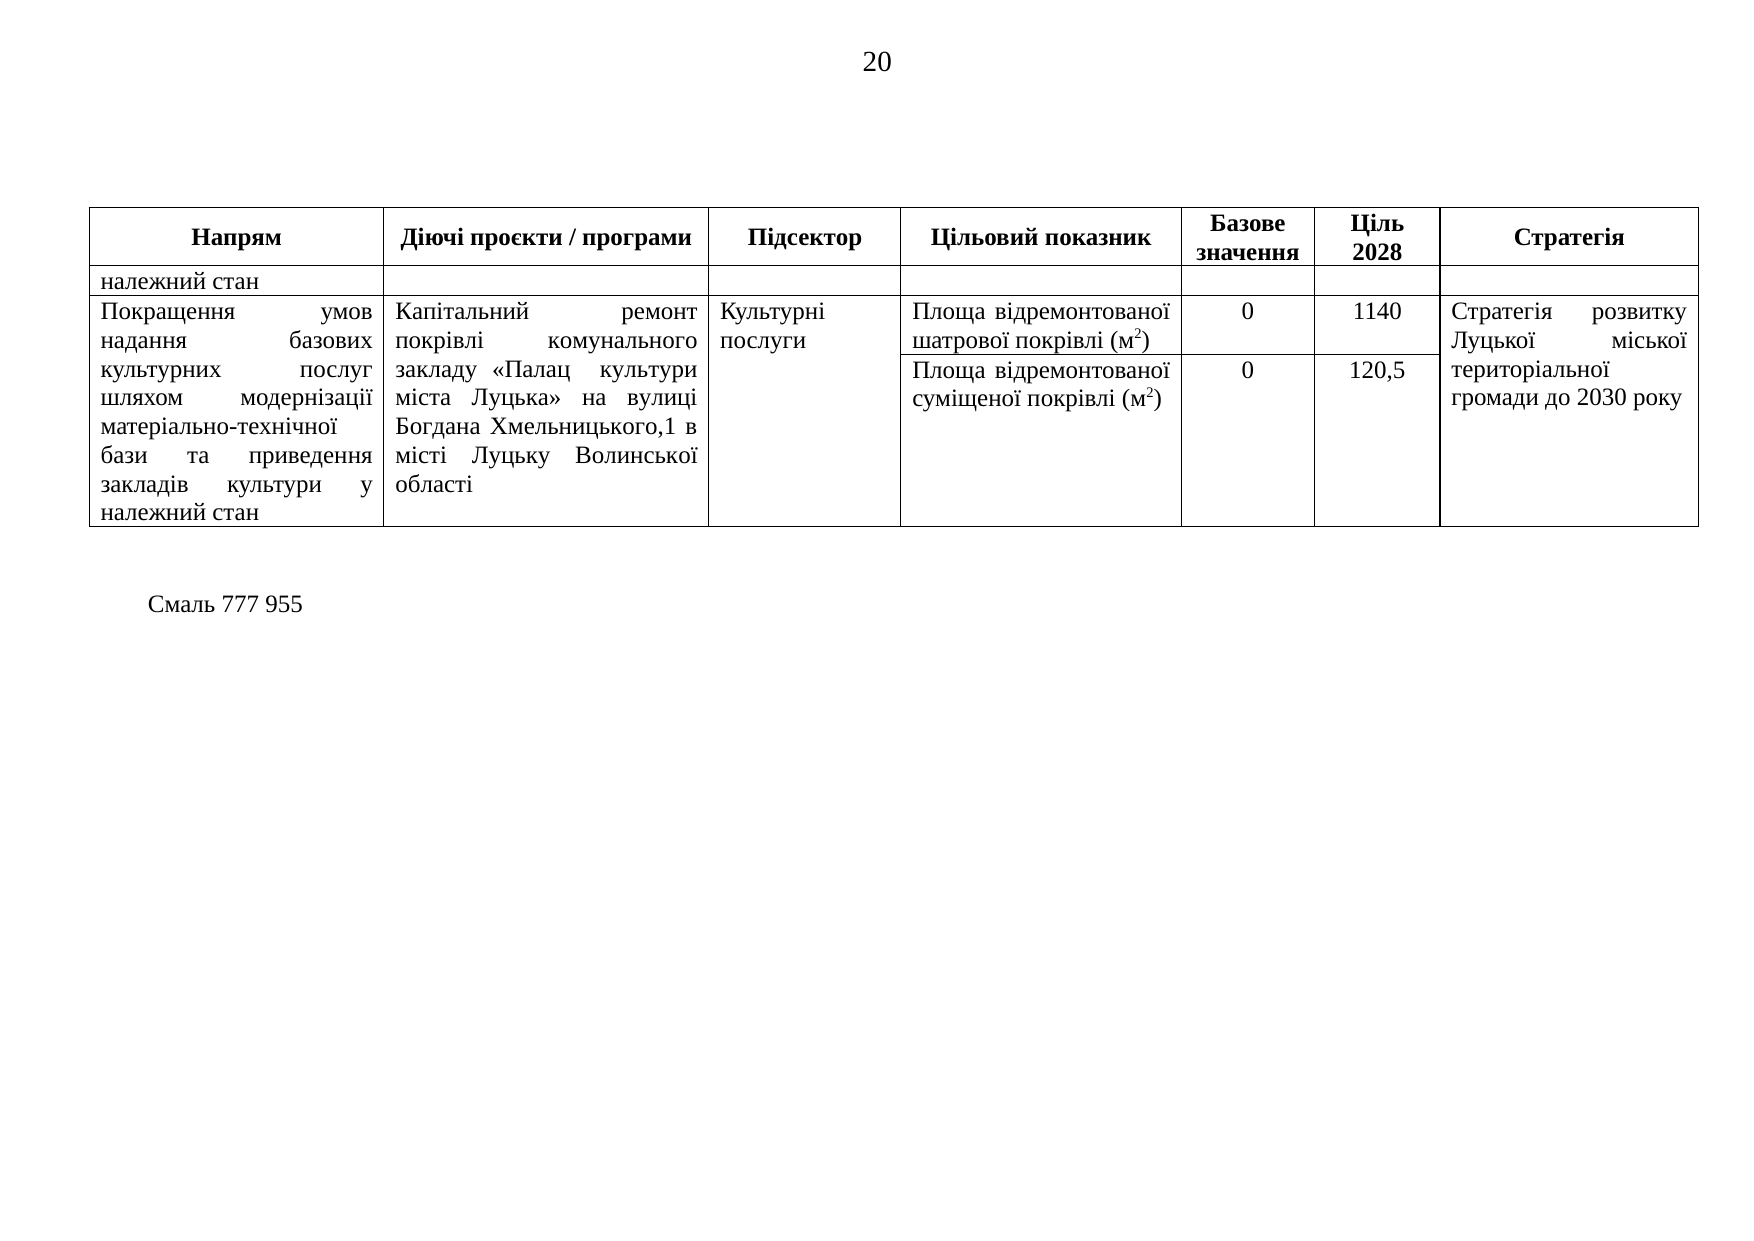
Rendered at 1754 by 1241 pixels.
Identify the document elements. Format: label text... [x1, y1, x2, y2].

table_cell 18 [1315, 266, 1439, 295]
table_cell 0 [1182, 266, 1314, 295]
table_cell 120,5 [1315, 355, 1439, 526]
text Смаль 777 955 [89, 589, 1649, 618]
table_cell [90, 296, 383, 526]
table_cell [1441, 296, 1698, 526]
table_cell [901, 266, 1181, 295]
table_header Базове значення [1182, 208, 1314, 265]
table_cell 0 [1182, 355, 1314, 526]
table_cell Культурні послуги [709, 296, 900, 526]
table_cell 1140 [1315, 296, 1439, 354]
table_header Стратегія [1441, 208, 1698, 265]
table_cell Площа відремонтованої шатрової покрівлі (м2) [901, 296, 1181, 354]
table_header Діючі проєкти / програми [384, 208, 708, 265]
table_cell 0 [1182, 296, 1314, 354]
table_header Ціль 2028 [1315, 208, 1439, 265]
table_header Напрям [90, 208, 383, 265]
table_cell Капітальний ремонт покрівлі комунального закладу «Палац культури міста Луцька» на вулиці Богдана Хмельницького,1 в місті Луцьку Волинської області [384, 296, 708, 526]
table_cell Площа відремонтованої суміщеної покрівлі (м2) [901, 355, 1181, 526]
table_header Цільовий показник [901, 208, 1181, 265]
table_header Підсектор [709, 208, 900, 265]
